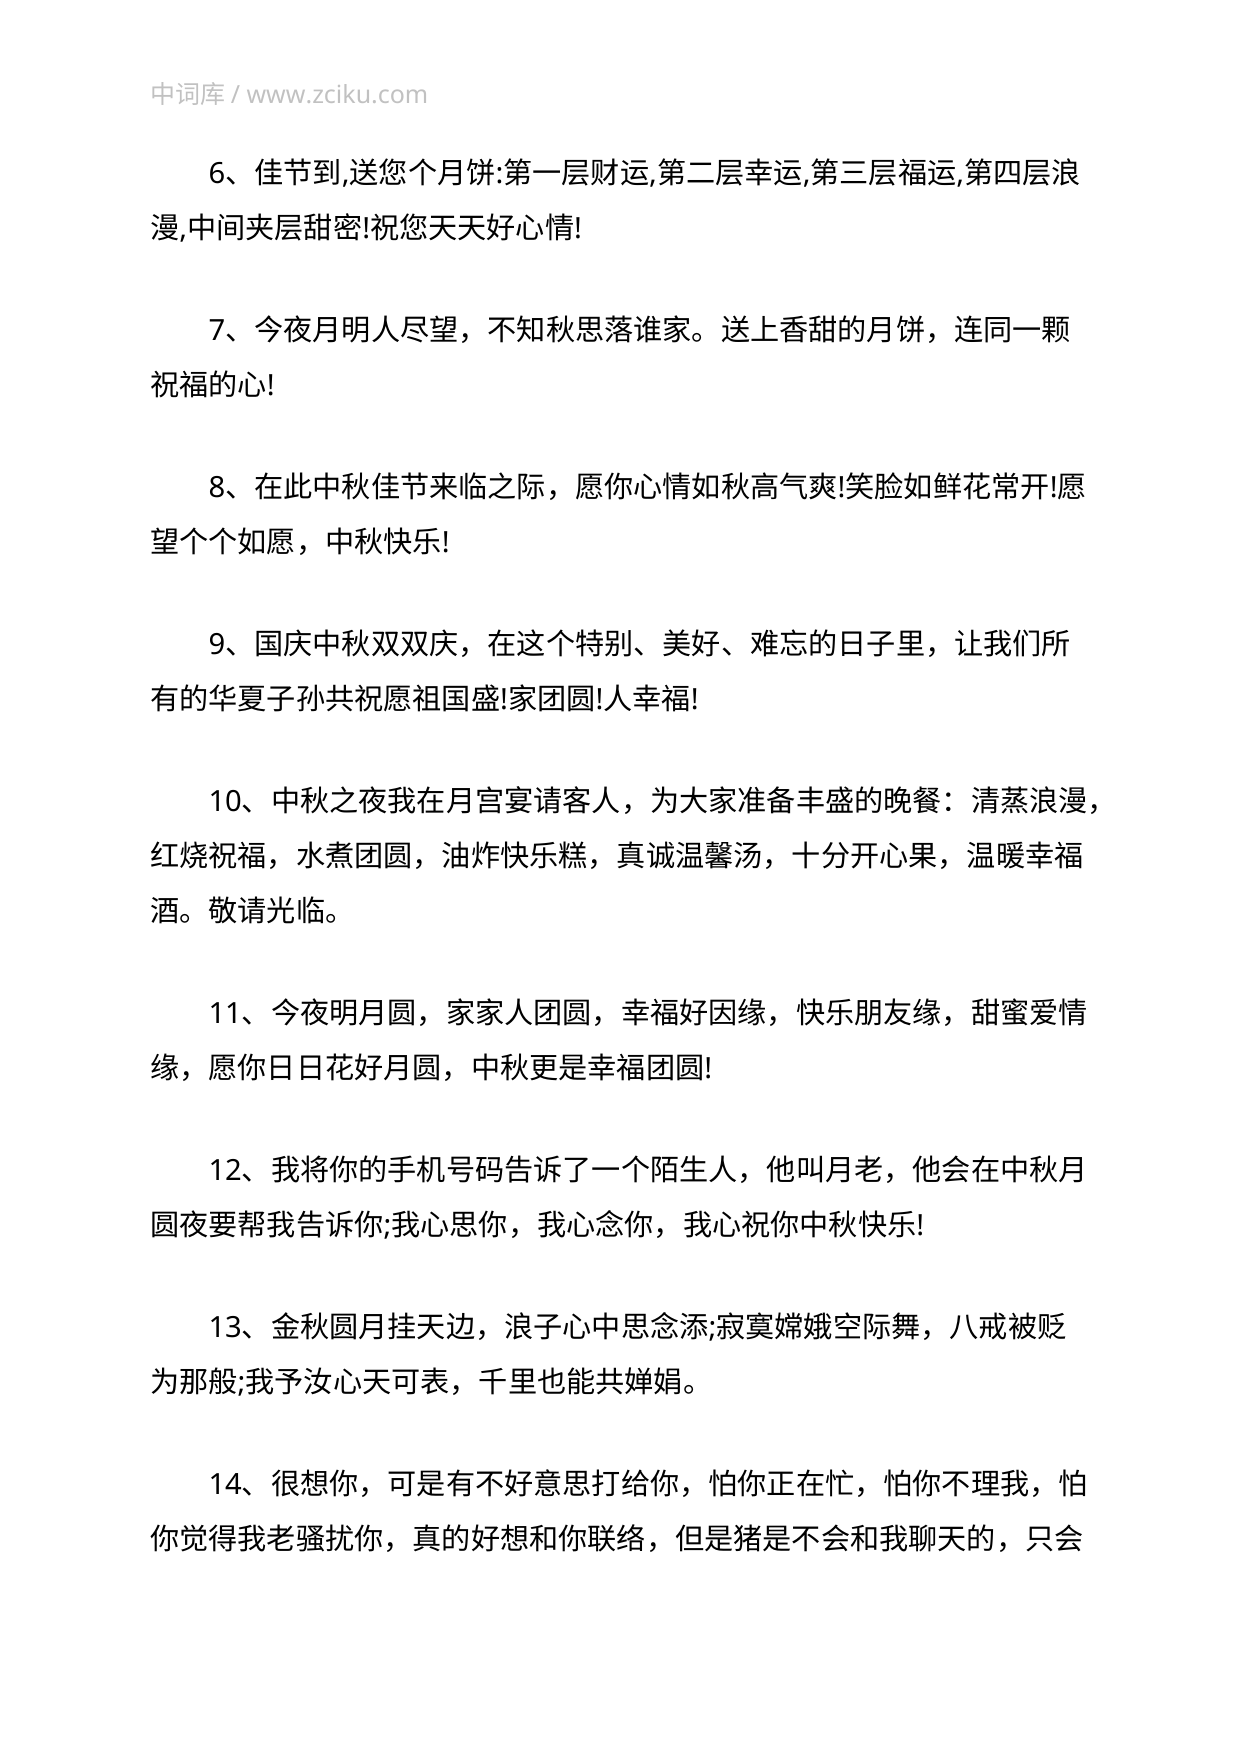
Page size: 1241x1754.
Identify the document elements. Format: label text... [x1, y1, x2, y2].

text 8、在此中秋佳节来临之际，愿你心情如秋高气爽!笑脸如鲜花常开!愿望个个如愿，中秋快乐! [150, 464, 1090, 561]
text 12、我将你的手机号码告诉了一个陌生人，他叫月老，他会在中秋月圆夜要帮我告诉你;我心思你，我心念你，我心祝你中秋快乐! [150, 1147, 1090, 1244]
text 9、国庆中秋双双庆，在这个特别、美好、难忘的日子里，让我们所有的华夏子孙共祝愿祖国盛!家团圆!人幸福! [150, 621, 1090, 718]
text 10、中秋之夜我在月宫宴请客人，为大家准备丰盛的晚餐：清蒸浪漫，红烧祝福，水煮团圆，油炸快乐糕，真诚温馨汤，十分开心果，温暖幸福酒。敬请光临。 [150, 778, 1090, 930]
text 7、今夜月明人尽望，不知秋思落谁家。送上香甜的月饼，连同一颗祝福的心! [150, 307, 1090, 404]
text 13、金秋圆月挂天边，浪子心中思念添;寂寞嫦娥空际舞，八戒被贬为那般;我予汝心天可表，千里也能共婵娟。 [150, 1303, 1090, 1401]
text 11、今夜明月圆，家家人团圆，幸福好因缘，快乐朋友缘，甜蜜爱情缘，愿你日日花好月圆，中秋更是幸福团圆! [150, 989, 1090, 1087]
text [150, 1461, 1090, 1558]
text 6、佳节到,送您个月饼:第一层财运,第二层幸运,第三层福运,第四层浪漫,中间夹层甜密!祝您天天好心情! [150, 150, 1090, 247]
